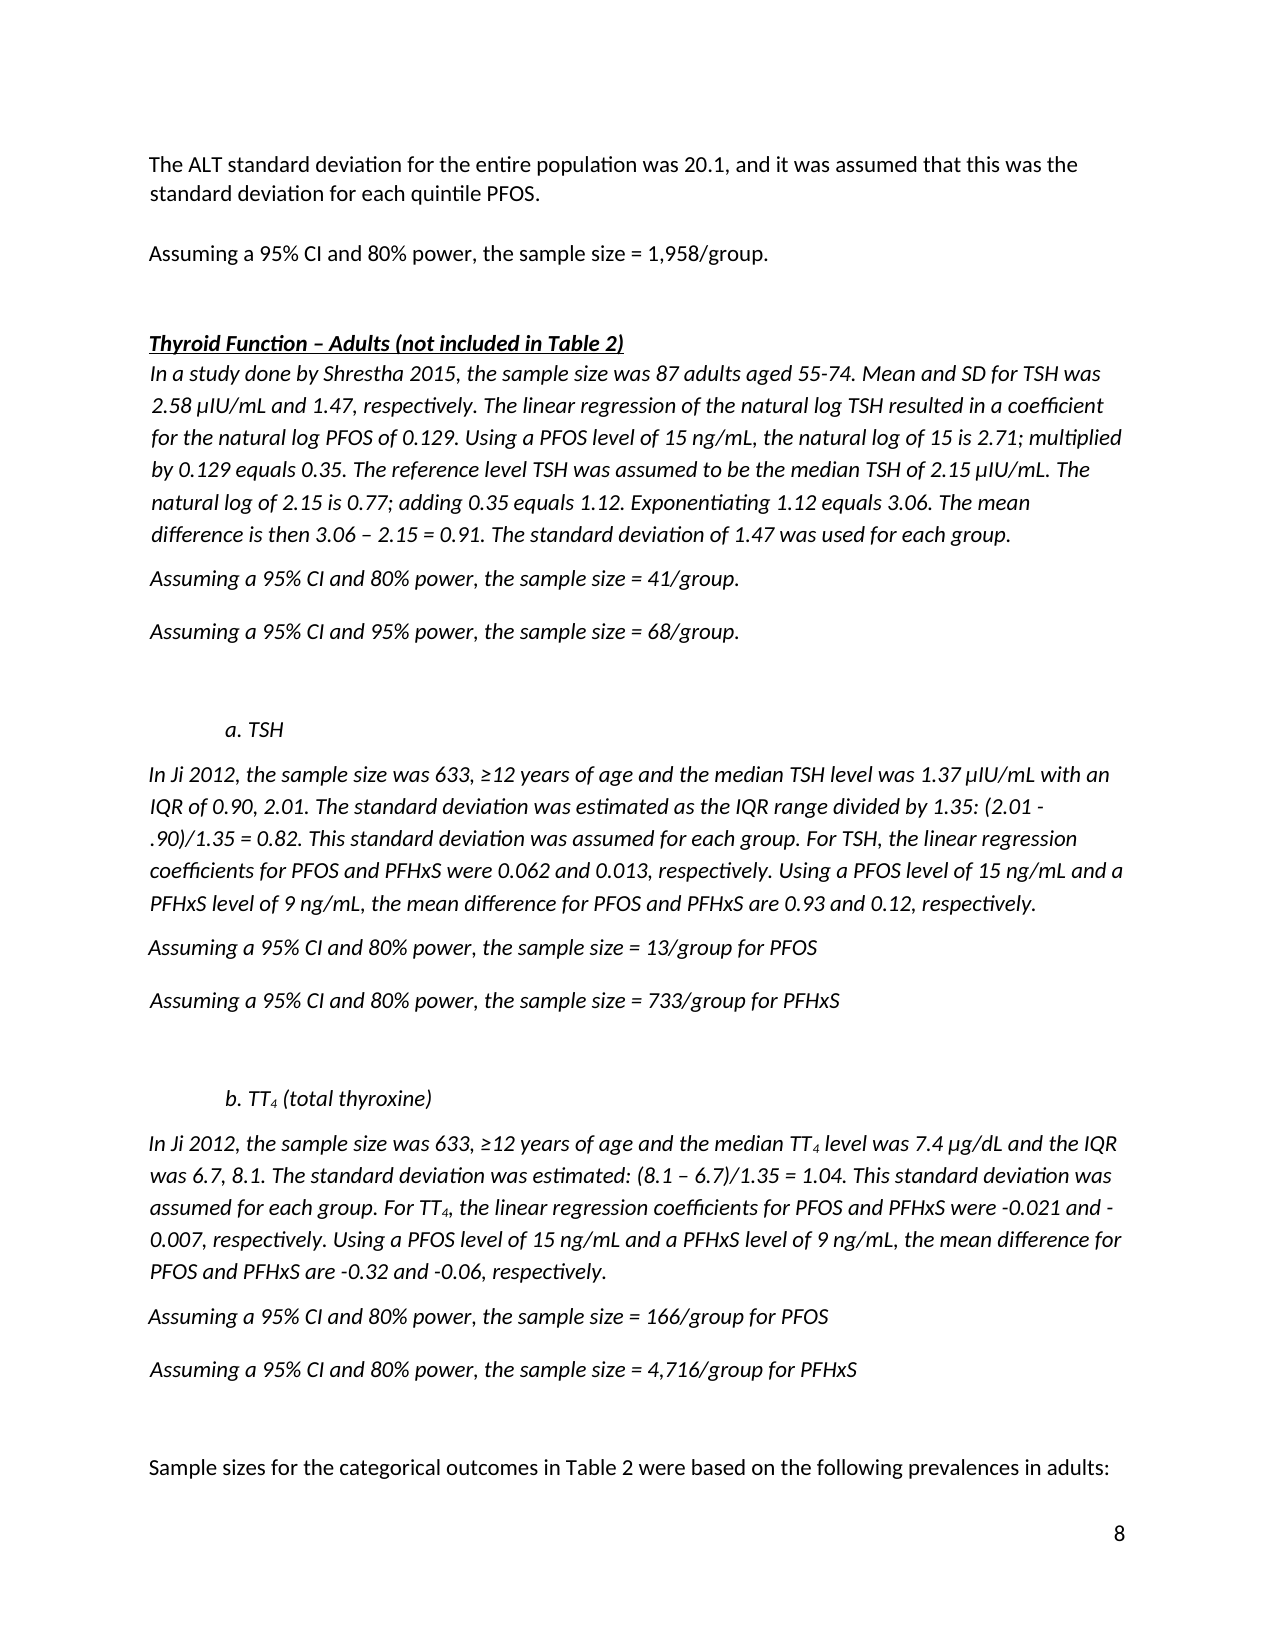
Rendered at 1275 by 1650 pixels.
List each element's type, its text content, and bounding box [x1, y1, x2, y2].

text a. TSH [148, 715, 1125, 743]
text In a study done by Shrestha 2015, the sample size was 87 adults aged 55-74. Mean and SD for TSH was 2.58 µIU/mL and 1.47, respectively. The linear regression of the natural log TSH resulted in a coefficient for the natural log PFOS of 0.129. Using a PFOS level of 15 ng/mL, the natural log of 15 is 2.71; multiplied by 0.129 equals 0.35. The reference level TSH was assumed to be the median TSH of 2.15 µIU/mL. The natural log of 2.15 is 0.77; adding 0.35 equals 1.12. Exponentiating 1.12 equals 3.06. The mean difference is then 3.06 – 2.15 = 0.91. The standard deviation of 1.47 was used for each group. [149, 359, 1125, 548]
text Assuming a 95% CI and 80% power, the sample size = 1,958/group. [148, 239, 1125, 267]
text In Ji 2012, the sample size was 633, ≥12 years of age and the median TSH level was 1.37 µIU/mL with an IQR of 0.90, 2.01. The standard deviation was estimated as the IQR range divided by 1.35: (2.01 - .90)/1.35 = 0.82. This standard deviation was assumed for each group. For TSH, the linear regression coefficients for PFOS and PFHxS were 0.062 and 0.013, respectively. Using a PFOS level of 15 ng/mL and a PFHxS level of 9 ng/mL, the mean difference for PFOS and PFHxS are 0.93 and 0.12, respectively. [148, 760, 1125, 917]
text b. TT4 (total thyroxine) [148, 1084, 1125, 1112]
text Assuming a 95% CI and 80% power, the sample size = 733/group for PFHxS [150, 986, 1125, 1014]
text Sample sizes for the categorical outcomes in Table 2 were based on the following prevalences in adults: [148, 1453, 1125, 1481]
text Assuming a 95% CI and 80% power, the sample size = 4,716/group for PFHxS [150, 1355, 1125, 1383]
text Assuming a 95% CI and 80% power, the sample size = 41/group. [150, 564, 1125, 592]
text Assuming a 95% CI and 80% power, the sample size = 166/group for PFOS [148, 1302, 1125, 1330]
text Assuming a 95% CI and 80% power, the sample size = 13/group for PFOS [148, 933, 1125, 961]
text In Ji 2012, the sample size was 633, ≥12 years of age and the median TT4 level was 7.4 µg/dL and the IQR was 6.7, 8.1. The standard deviation was estimated: (8.1 – 6.7)/1.35 = 1.04. This standard deviation was assumed for each group. For TT4, the linear regression coefficients for PFOS and PFHxS were -0.021 and -0.007, respectively. Using a PFOS level of 15 ng/mL and a PFHxS level of 9 ng/mL, the mean difference for PFOS and PFHxS are -0.32 and -0.06, respectively. [148, 1129, 1125, 1286]
text Assuming a 95% CI and 95% power, the sample size = 68/group. [150, 617, 1125, 646]
text The ALT standard deviation for the entire population was 20.1, and it was assumed that this was the standard deviation for each quintile PFOS. [148, 150, 1125, 207]
text Thyroid Function – Adults (not included in Table 2) [148, 329, 1125, 357]
